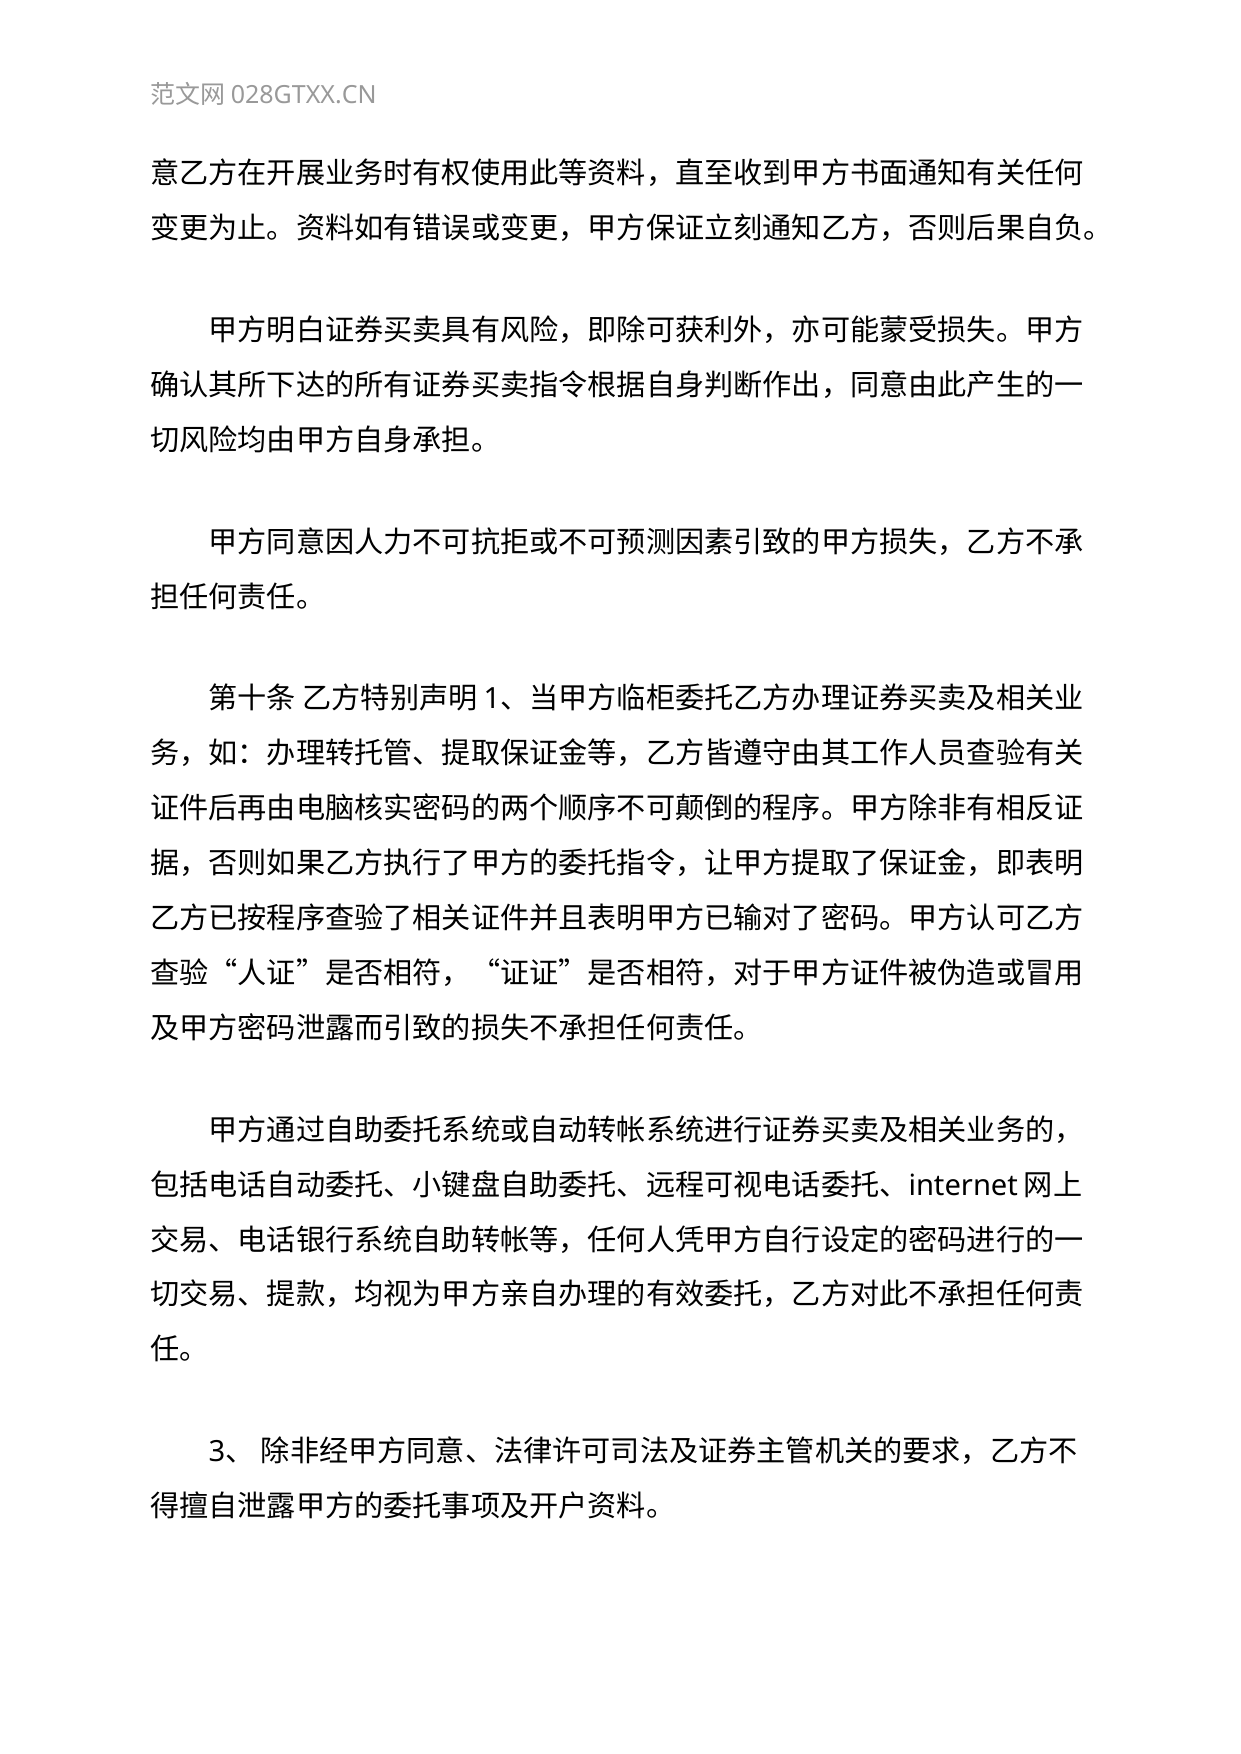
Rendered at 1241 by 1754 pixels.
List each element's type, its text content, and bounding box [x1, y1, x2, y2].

text 甲方明白证券买卖具有风险，即除可获利外，亦可能蒙受损失。甲方确认其所下达的所有证券买卖指令根据自身判断作出，同意由此产生的一切风险均由甲方自身承担。 [150, 307, 1090, 459]
text 甲方同意因人力不可抗拒或不可预测因素引致的甲方损失，乙方不承担任何责任。 [150, 518, 1090, 615]
text 3、 除非经甲方同意、法律许可司法及证券主管机关的要求，乙方不得擅自泄露甲方的委托事项及开户资料。 [150, 1428, 1090, 1525]
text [150, 150, 1090, 247]
text 第十条 乙方特别声明1、当甲方临柜委托乙方办理证券买卖及相关业务，如：办理转托管、提取保证金等，乙方皆遵守由其工作人员查验有关证件后再由电脑核实密码的两个顺序不可颠倒的程序。甲方除非有相反证据，否则如果乙方执行了甲方的委托指令，让甲方提取了保证金，即表明乙方已按程序查验了相关证件并且表明甲方已输对了密码。甲方认可乙方查验“人证”是否相符，“证证”是否相符，对于甲方证件被伪造或冒用及甲方密码泄露而引致的损失不承担任何责任。 [150, 675, 1090, 1047]
text 甲方通过自助委托系统或自动转帐系统进行证券买卖及相关业务的，包括电话自动委托、小键盘自助委托、远程可视电话委托、internet网上交易、电话银行系统自助转帐等，任何人凭甲方自行设定的密码进行的一切交易、提款，均视为甲方亲自办理的有效委托，乙方对此不承担任何责任。 [150, 1106, 1090, 1368]
